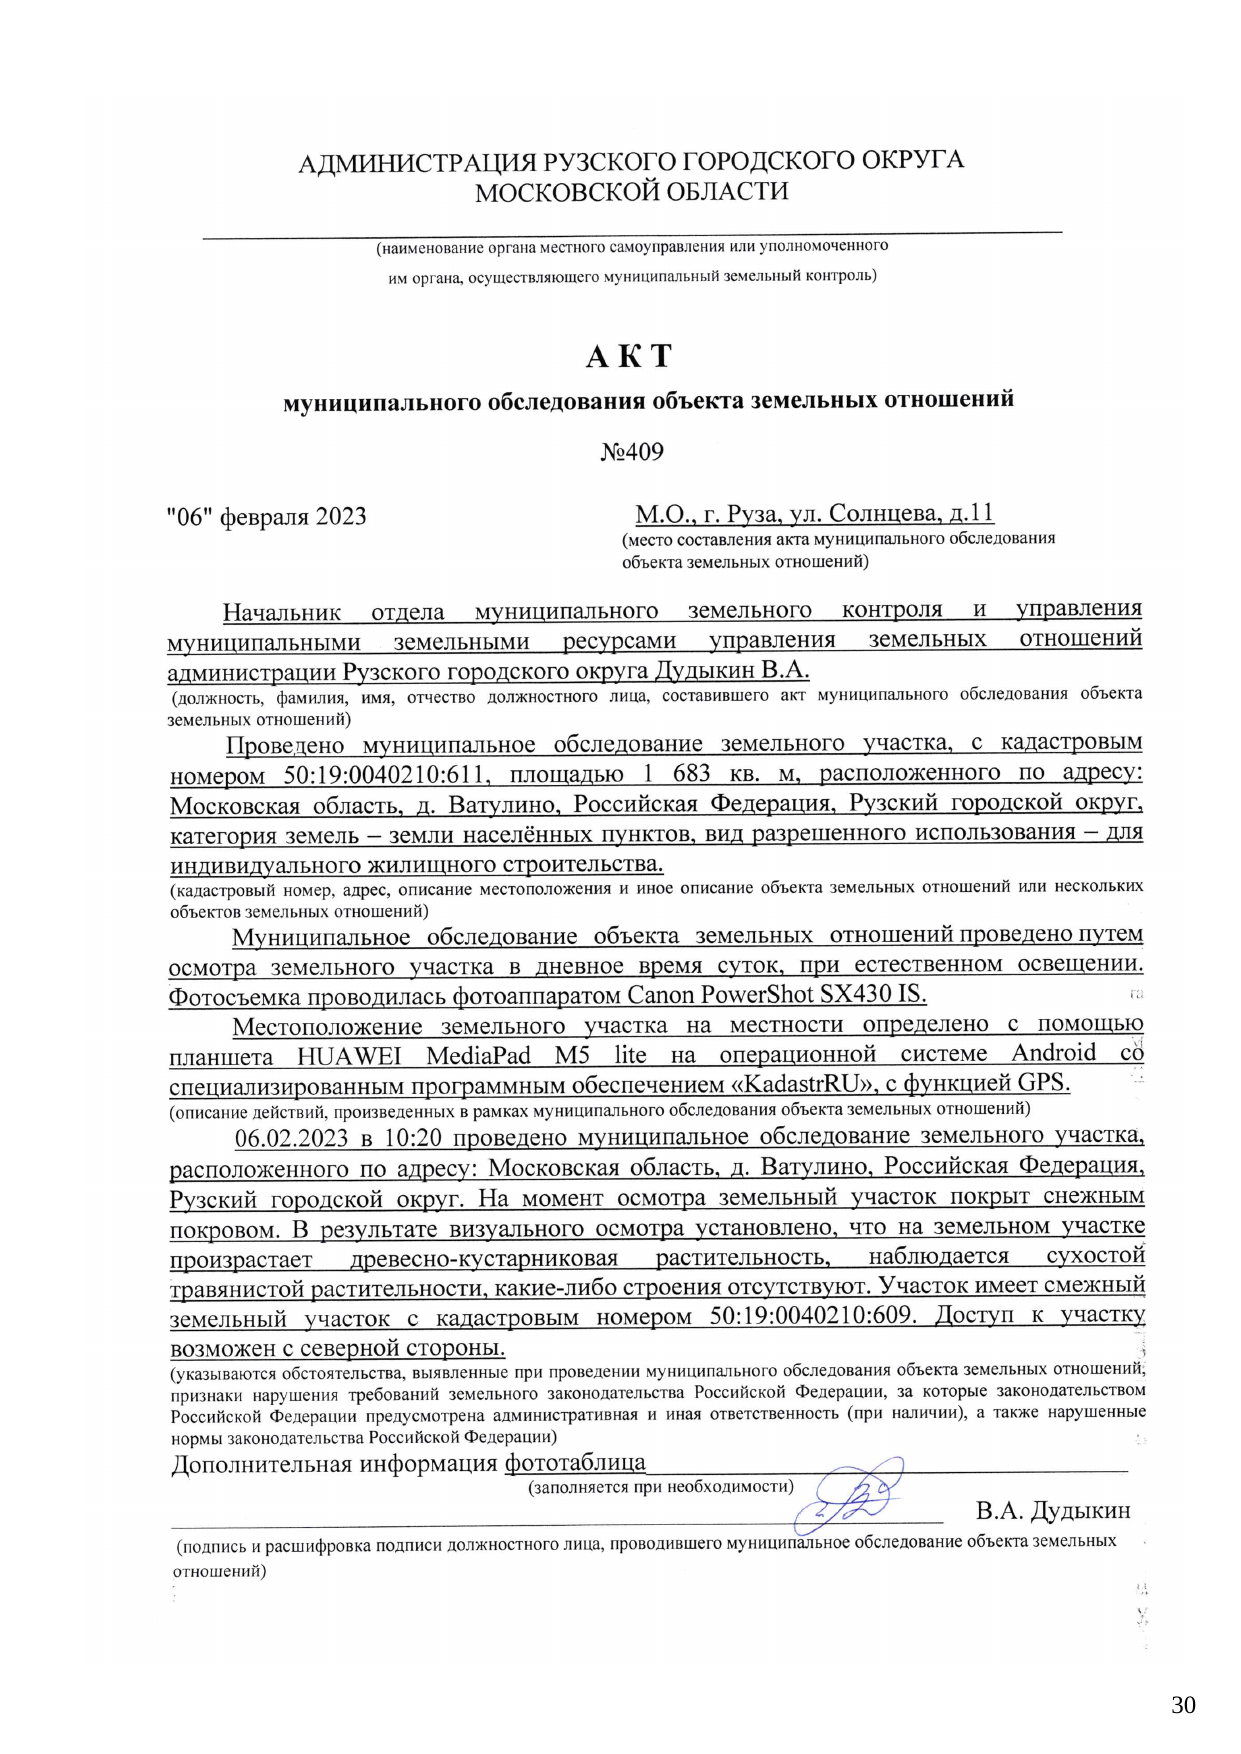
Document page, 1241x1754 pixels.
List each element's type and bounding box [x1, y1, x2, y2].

picture [83, 88, 1187, 1664]
